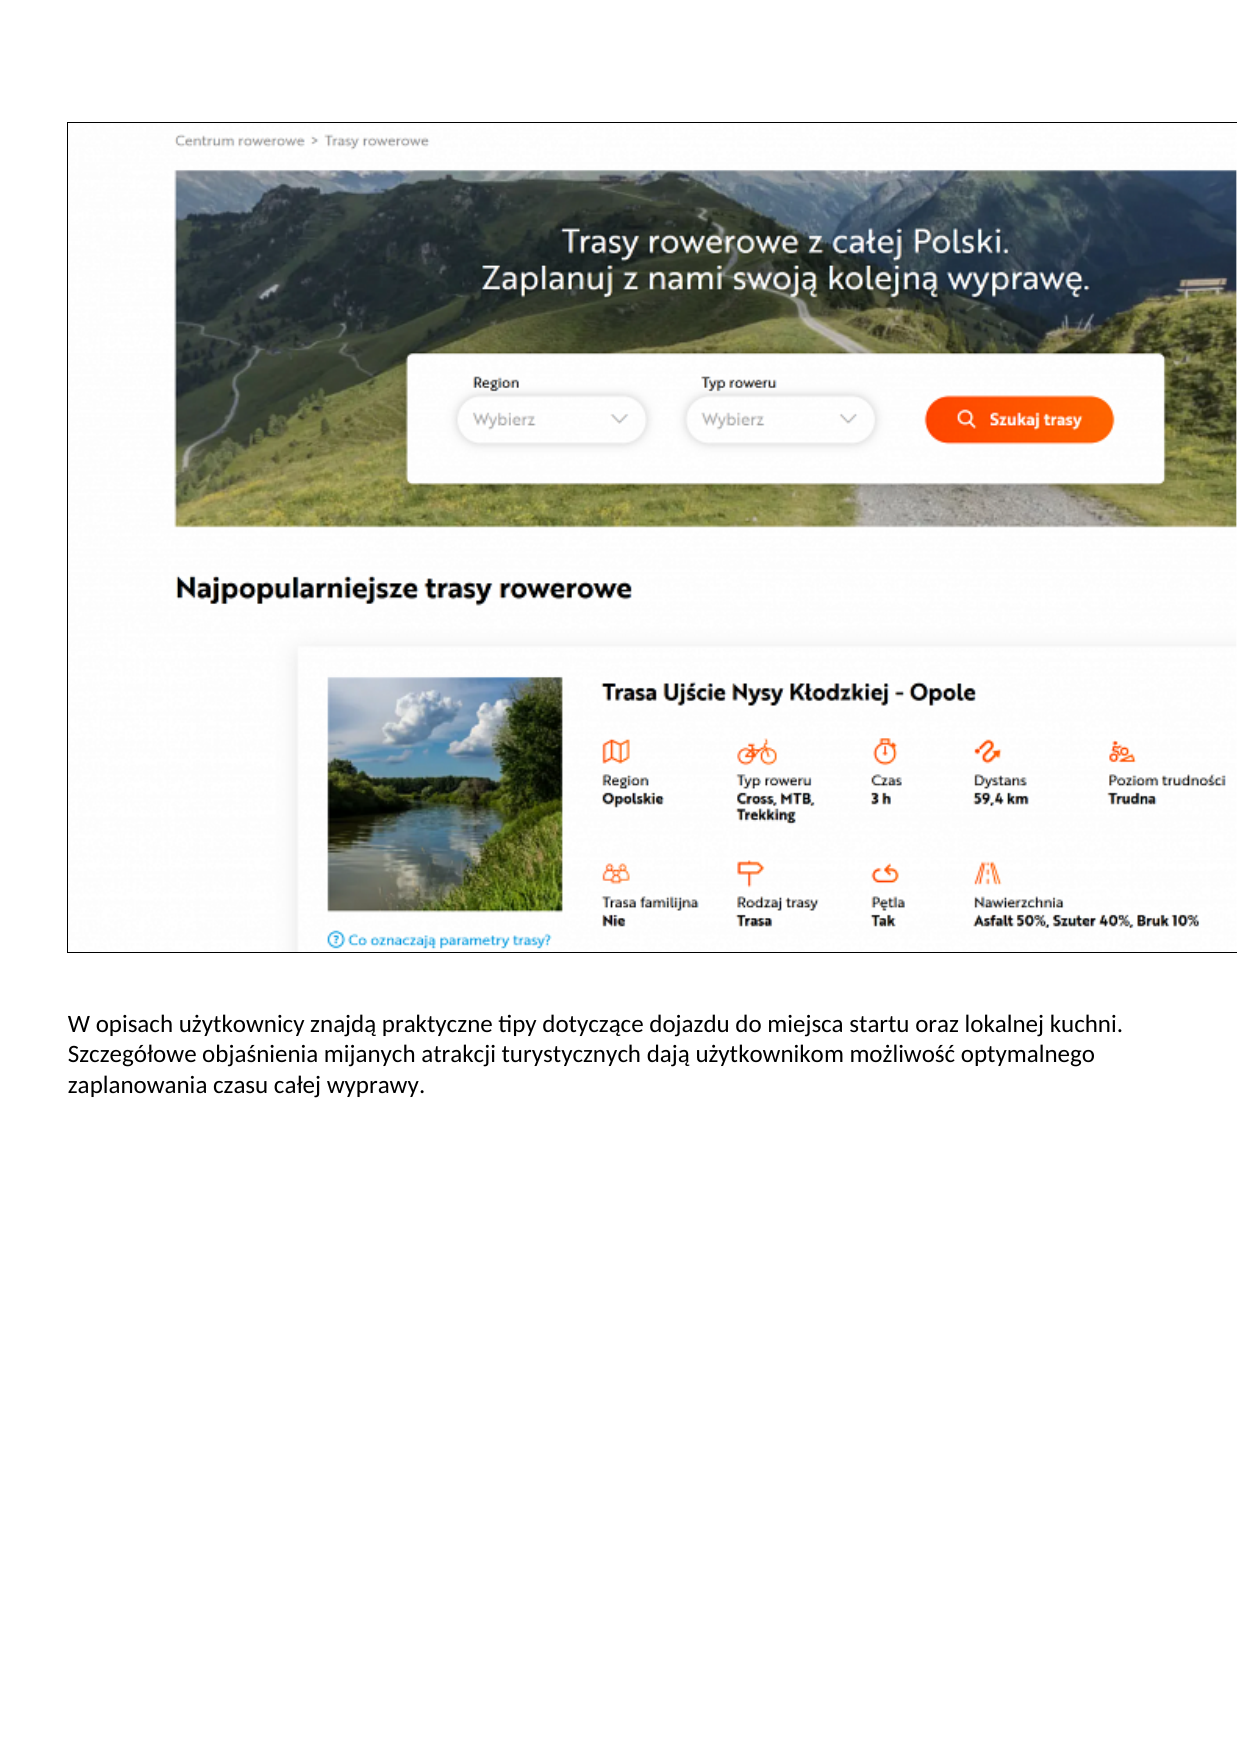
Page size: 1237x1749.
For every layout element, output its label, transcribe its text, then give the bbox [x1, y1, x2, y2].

picture [68, 123, 1237, 952]
text W opisach użytkownicy znajdą praktyczne tipy dotyczące dojazdu do miejsca startu oraz lokalnej kuchni. Szczegółowe objaśnienia mijanych atrakcji turystycznych dają użytkownikom możliwość optymalnego zaplanowania czasu całej wyprawy. [68, 1008, 1169, 1099]
